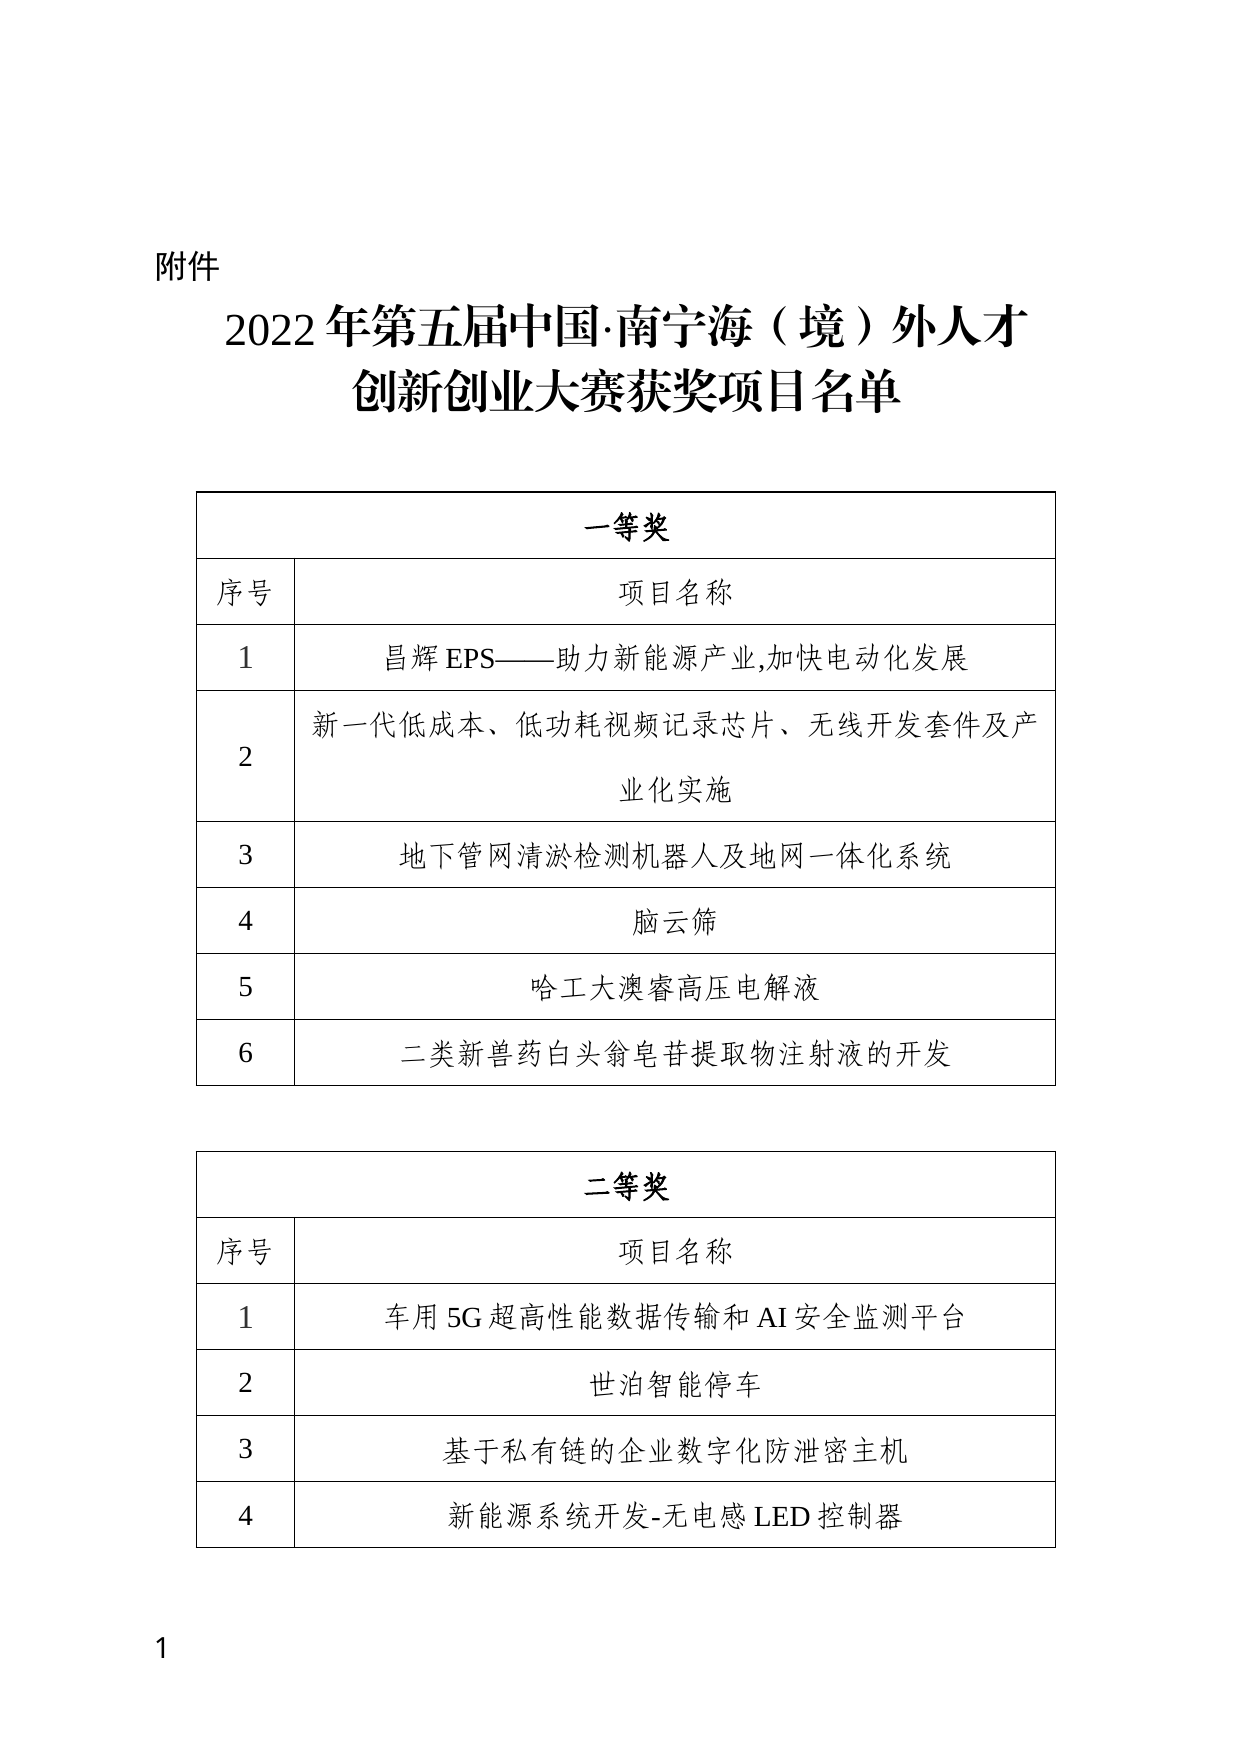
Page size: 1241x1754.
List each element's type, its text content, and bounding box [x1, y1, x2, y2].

table_cell 3 [197, 822, 294, 887]
table_cell 3 [197, 1416, 294, 1481]
table_cell 项目名称 [295, 1218, 1055, 1283]
table_cell 项目名称 [295, 559, 1055, 623]
table_cell 1 [197, 625, 294, 689]
text 2022年第五届中国·南宁海（境）外人才 [153, 296, 1098, 361]
table_cell 序号 [197, 1218, 294, 1283]
table_cell 世泊智能停车 [295, 1350, 1055, 1415]
table_cell 车用5G超高性能数据传输和AI安全监测平台 [295, 1284, 1055, 1349]
text 创新创业大赛获奖项目名单 [153, 361, 1098, 426]
table_cell 昌辉EPS——助力新能源产业,加快电动化发展 [295, 625, 1055, 689]
table_cell 地下管网清淤检测机器人及地网一体化系统 [295, 822, 1055, 887]
table_cell 2 [197, 1350, 294, 1415]
table_cell 新能源系统开发-无电感LED控制器 [295, 1482, 1055, 1547]
text 附件 [153, 231, 1098, 296]
table_cell 4 [197, 1482, 294, 1547]
table_cell 哈工大澳睿高压电解液 [295, 954, 1055, 1019]
table_header 二等奖 [197, 1152, 1055, 1217]
table_cell 二类新兽药白头翁皂苷提取物注射液的开发 [295, 1020, 1055, 1085]
table_cell 基于私有链的企业数字化防泄密主机 [295, 1416, 1055, 1481]
table_header 一等奖 [197, 493, 1055, 557]
table_cell 6 [197, 1020, 294, 1085]
table_cell 4 [197, 888, 294, 953]
table_cell 1 [197, 1284, 294, 1349]
table_cell 新一代低成本、低功耗视频记录芯片、无线开发套件及产业化实施 [295, 691, 1055, 821]
table_cell 5 [197, 954, 294, 1019]
table_cell 序号 [197, 559, 294, 623]
table_cell 脑云筛 [295, 888, 1055, 953]
table_cell 2 [197, 691, 294, 821]
